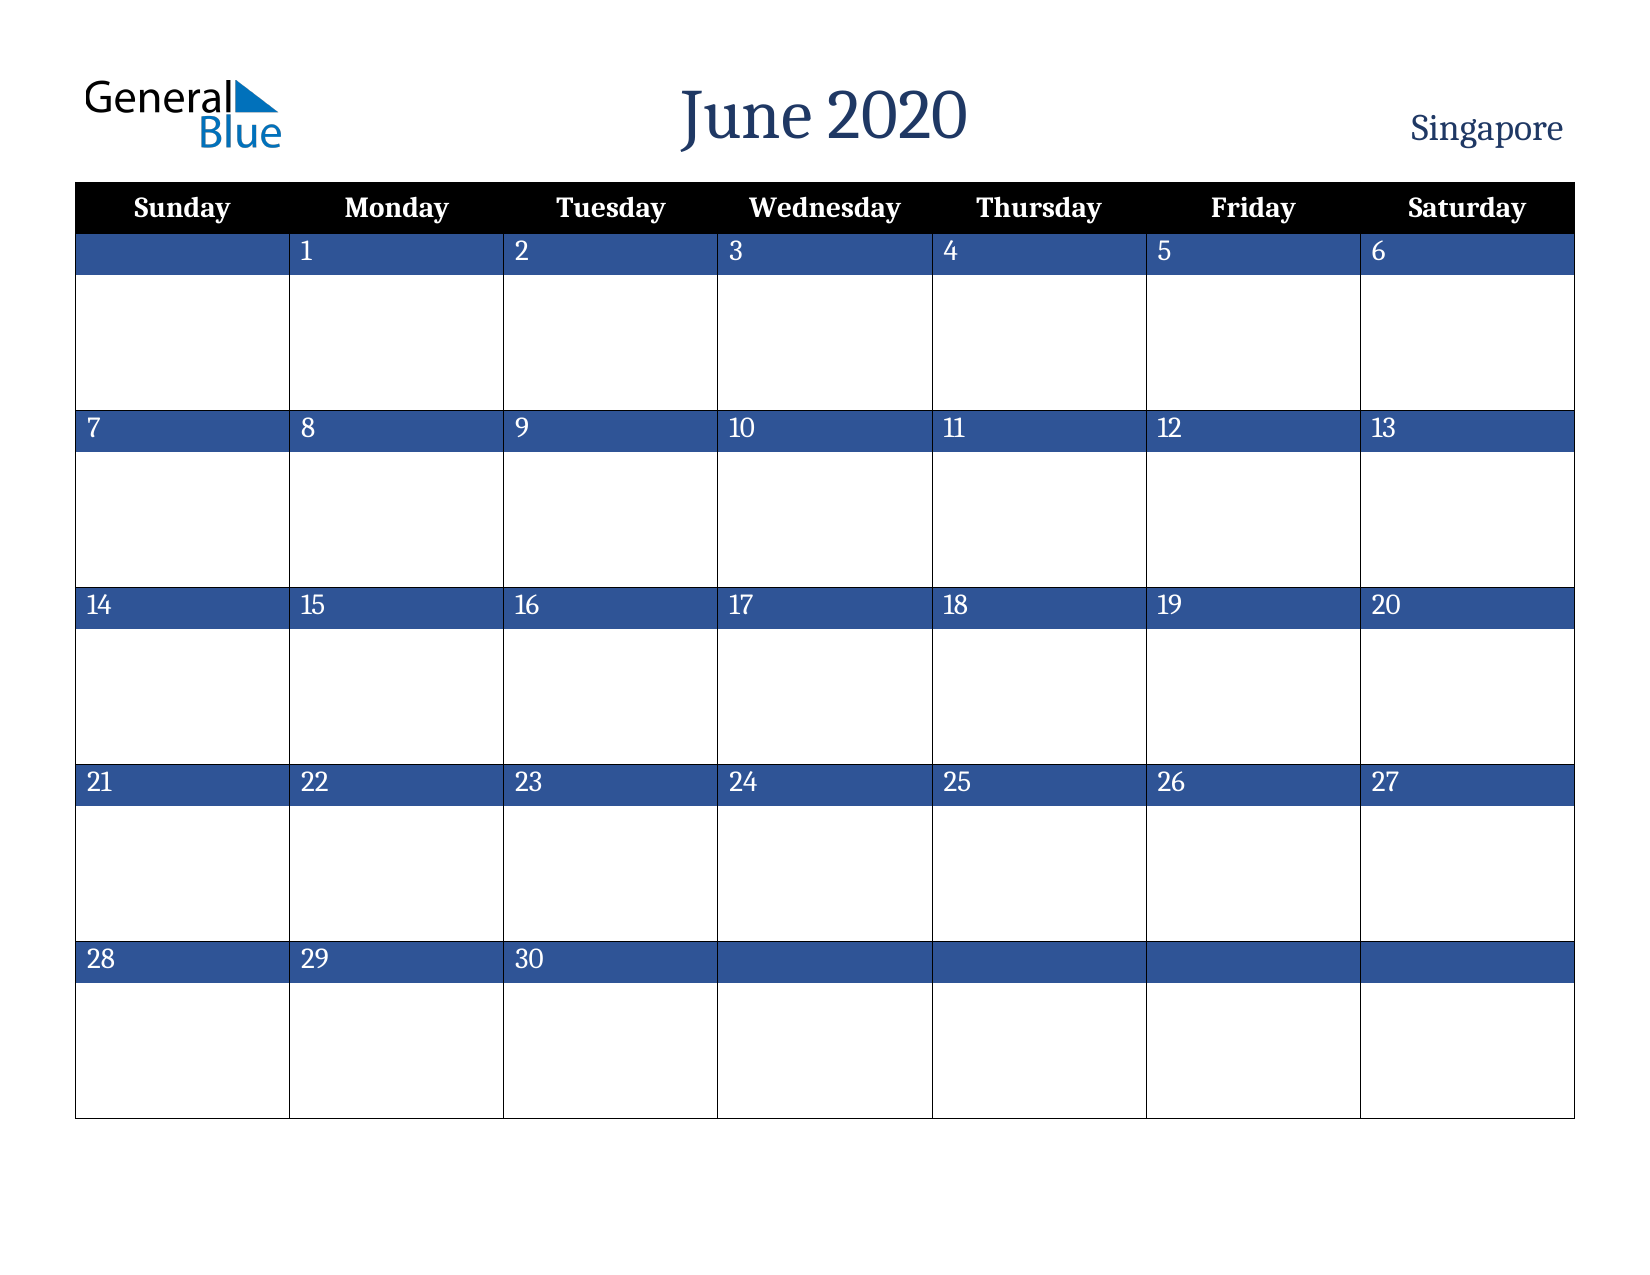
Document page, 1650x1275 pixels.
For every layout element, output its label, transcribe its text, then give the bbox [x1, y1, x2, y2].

table_cell [76, 234, 289, 275]
table_cell 6 [1361, 234, 1574, 275]
table_cell [718, 806, 932, 941]
table_cell [290, 629, 503, 764]
table_cell [1361, 983, 1574, 1118]
table_cell 30 [504, 942, 717, 983]
table_cell 5 [1147, 234, 1360, 275]
table_cell [1147, 983, 1360, 1118]
table_cell Saturday [1361, 183, 1574, 233]
table_cell [76, 452, 289, 587]
table_cell [1361, 629, 1574, 764]
table_cell 27 [1361, 765, 1574, 806]
table_cell [933, 275, 1146, 410]
table_cell 17 [718, 588, 932, 629]
table_cell [1147, 806, 1360, 941]
table_header June 2020 [504, 75, 1146, 182]
table_cell 14 [76, 588, 289, 629]
table_cell [504, 275, 717, 410]
table_cell [933, 942, 1146, 983]
table_cell 18 [933, 588, 1146, 629]
table_cell [1361, 942, 1574, 983]
table_cell 8 [290, 411, 503, 452]
table_cell 29 [290, 942, 503, 983]
table_cell [504, 629, 717, 764]
table_cell [933, 452, 1146, 587]
table_cell 1 [290, 234, 503, 275]
table_cell [1361, 806, 1574, 941]
table_cell [76, 629, 289, 764]
table_cell [1147, 275, 1360, 410]
table_cell [76, 806, 289, 941]
table_cell 4 [933, 234, 1146, 275]
table_cell [718, 275, 932, 410]
table_cell [718, 452, 932, 587]
table_cell Monday [290, 183, 503, 233]
table_cell [504, 806, 717, 941]
table_cell 26 [1147, 765, 1360, 806]
table_header Singapore [1146, 75, 1574, 182]
table_cell [1361, 275, 1574, 410]
table_cell 16 [504, 588, 717, 629]
table_cell [933, 983, 1146, 1118]
table_cell [718, 942, 932, 983]
table_cell [504, 983, 717, 1118]
table_cell 2 [504, 234, 717, 275]
table_cell [1147, 629, 1360, 764]
table_cell Tuesday [504, 183, 717, 233]
table_cell 15 [290, 588, 503, 629]
table_cell 22 [290, 765, 503, 806]
table_cell [290, 452, 503, 587]
table_header [76, 75, 503, 182]
table_cell [1147, 942, 1360, 983]
table_cell 3 [718, 234, 932, 275]
table_cell 21 [76, 765, 289, 806]
table_cell [1361, 452, 1574, 587]
table_cell 7 [76, 411, 289, 452]
table_cell 25 [933, 765, 1146, 806]
table_cell Friday [1147, 183, 1360, 233]
table_cell 19 [1147, 588, 1360, 629]
table_cell 12 [1147, 411, 1360, 452]
table_cell Wednesday [718, 183, 932, 233]
table_cell 11 [933, 411, 1146, 452]
table_cell [933, 806, 1146, 941]
table_cell [504, 452, 717, 587]
table_cell [290, 983, 503, 1118]
table_cell 9 [504, 411, 717, 452]
table_cell 23 [504, 765, 717, 806]
picture [86, 80, 281, 148]
table_cell [76, 983, 289, 1118]
table_cell Sunday [76, 183, 289, 233]
table_cell 10 [718, 411, 932, 452]
table_cell 28 [76, 942, 289, 983]
table_cell [1147, 452, 1360, 587]
table_cell [290, 275, 503, 410]
table_cell Thursday [933, 183, 1146, 233]
table_cell 24 [718, 765, 932, 806]
table_cell [76, 275, 289, 410]
table_cell [718, 629, 932, 764]
table_cell [290, 806, 503, 941]
table_cell 13 [1361, 411, 1574, 452]
table_cell [933, 629, 1146, 764]
table_cell 20 [1361, 588, 1574, 629]
table_cell [718, 983, 932, 1118]
